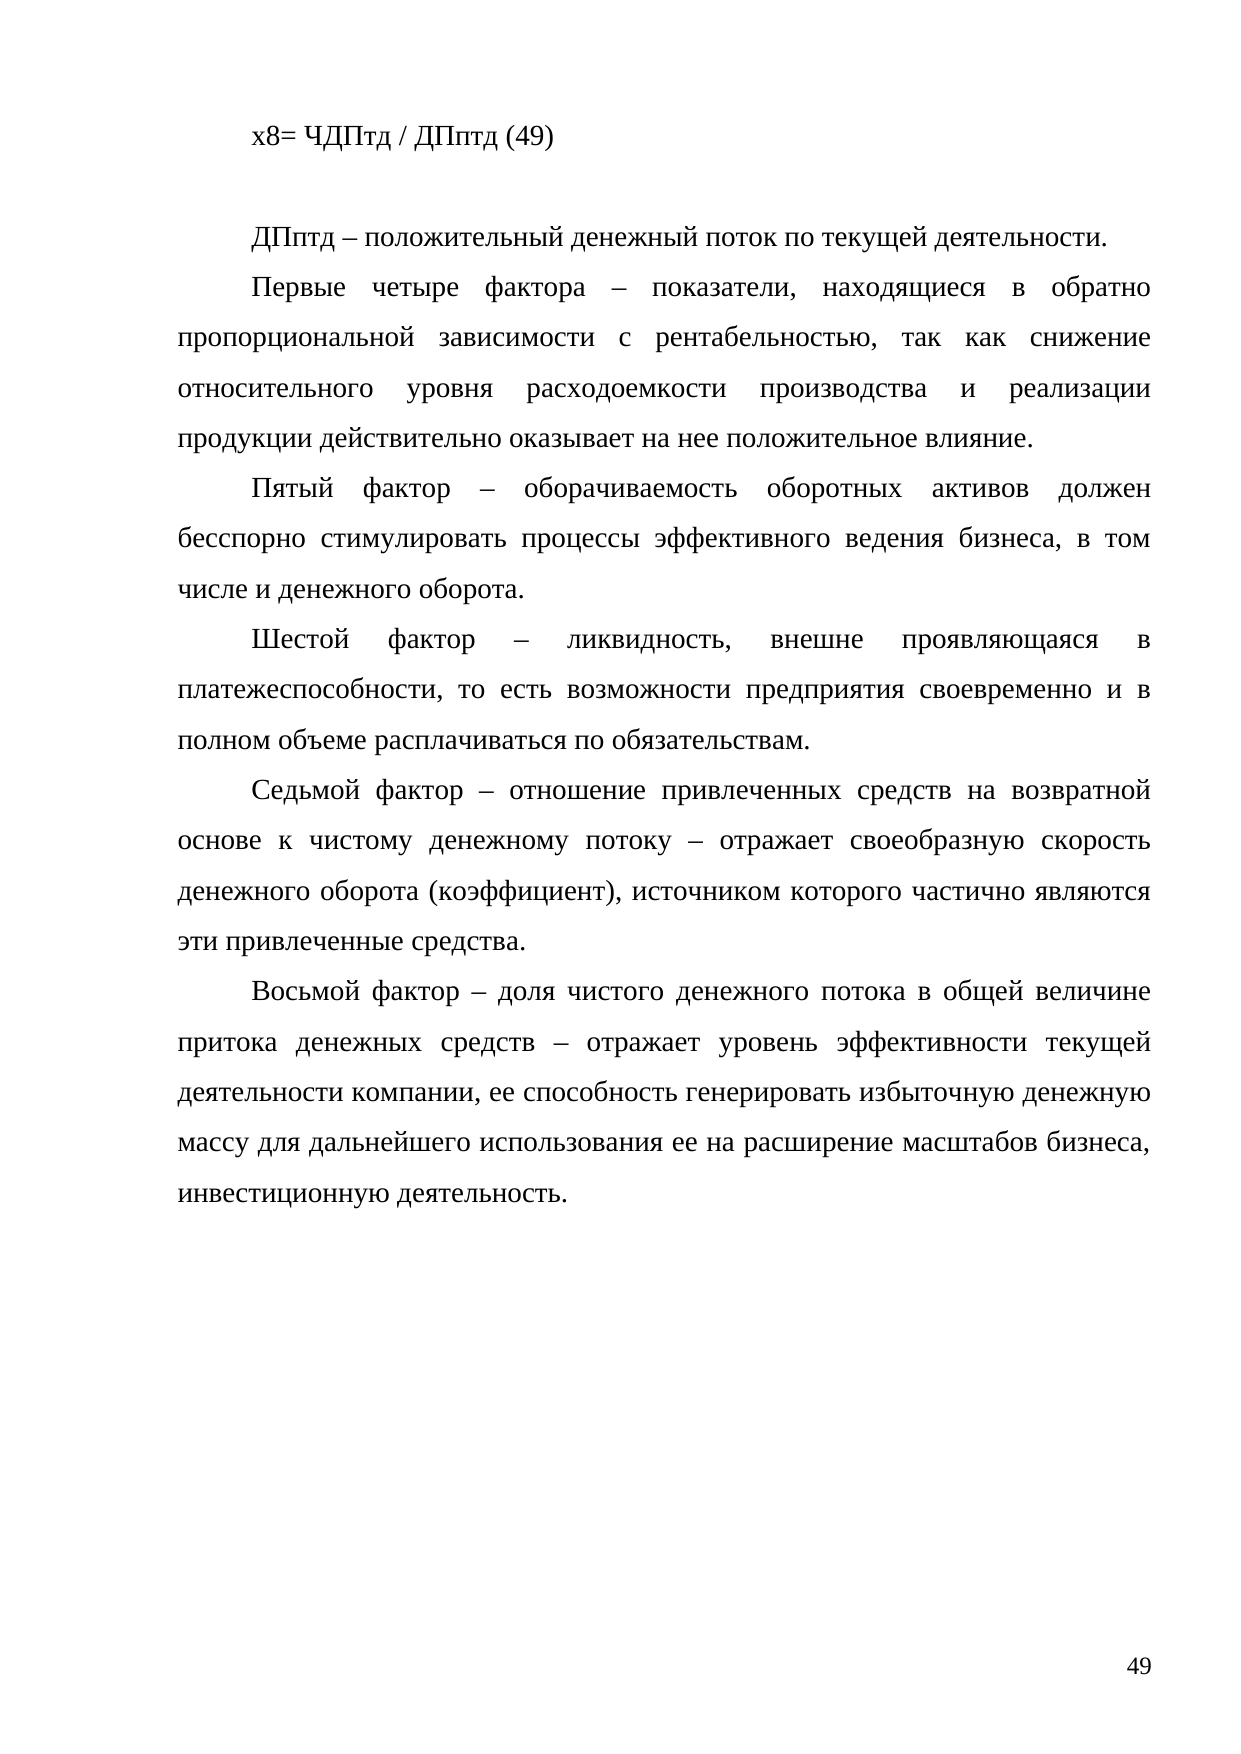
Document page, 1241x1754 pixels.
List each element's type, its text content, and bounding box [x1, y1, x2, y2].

text Пятый фактор – оборачиваемость оборотных активов должен бесспорно стимулировать процессы эффективного ведения бизнеса, в том числе и денежного оборота. [177, 470, 1152, 604]
text Седьмой фактор – отношение привлеченных средств на возвратной основе к чистому денежному потоку – отражает своеобразную скорость денежного оборота (коэффициент), источником которого частично являются эти привлеченные средства. [177, 772, 1152, 957]
text Восьмой фактор – доля чистого денежного потока в общей величине притока денежных средств – отражает уровень эффективности текущей деятельности компании, ее способность генерировать избыточную денежную массу для дальнейшего использования ее на расширение масштабов бизнеса, инвестиционную деятельность. [177, 973, 1152, 1208]
text ДПптд – положительный денежный поток по текущей деятельности. [177, 219, 1152, 252]
text Шестой фактор – ликвидность, внешне проявляющаяся в платежеспособности, то есть возможности предприятия своевременно и в полном объеме расплачиваться по обязательствам. [177, 621, 1152, 755]
text Первые четыре фактора – показатели, находящиеся в обратно пропорциональной зависимости с рентабельностью, так как снижение относительного уровня расходоемкости производства и реализации продукции действительно оказывает на нее положительное влияние. [177, 269, 1152, 453]
text х8= ЧДПтд / ДПптд (49) [177, 118, 1152, 152]
